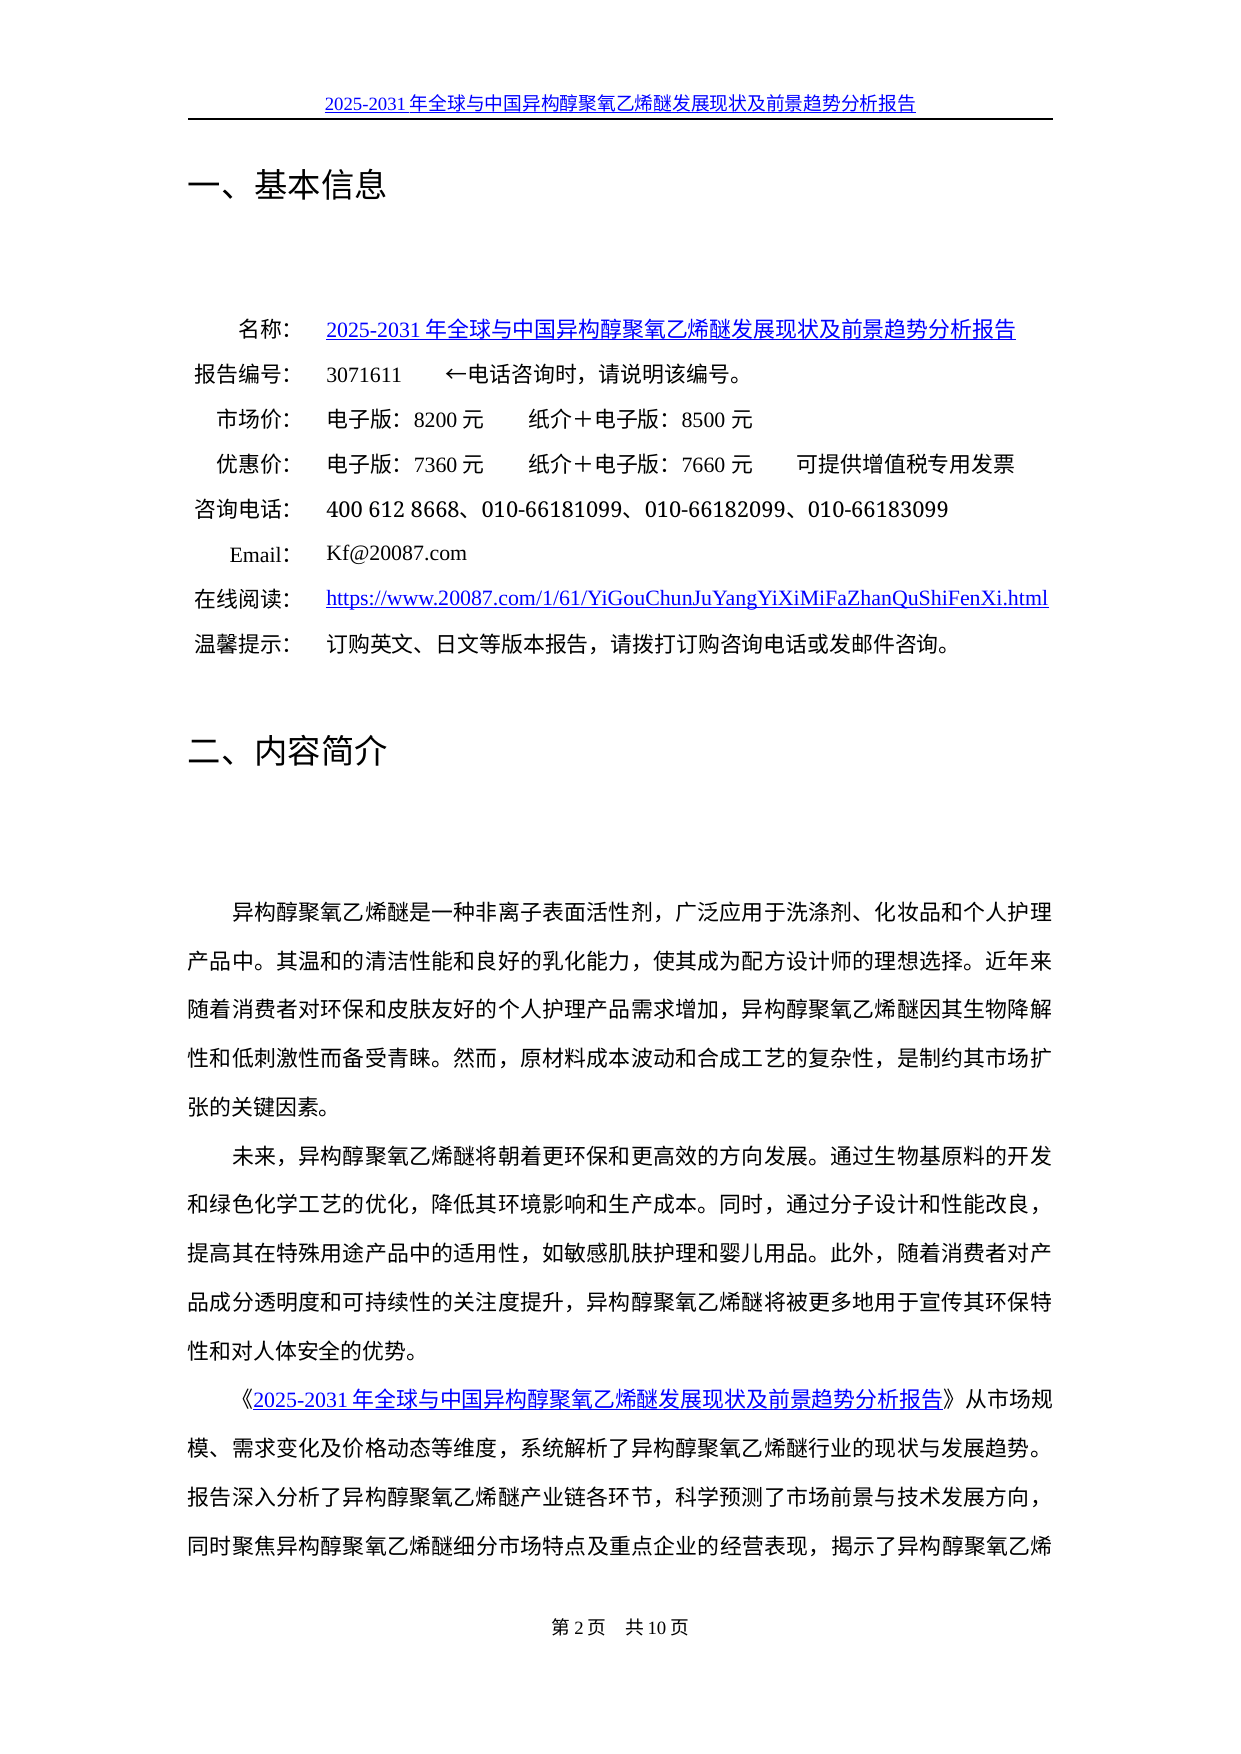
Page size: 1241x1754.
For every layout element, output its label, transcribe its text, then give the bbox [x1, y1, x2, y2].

table_cell 报告编号： [167, 357, 315, 402]
table_cell 电子版：8200 元 纸介＋电子版：8500 元 [315, 402, 1073, 447]
table_cell Email： [167, 537, 315, 582]
title 一、基本信息 [187, 150, 1053, 215]
table_cell 咨询电话： [167, 492, 315, 537]
table_cell 电子版：7360 元 纸介＋电子版：7660 元 可提供增值税专用发票 [315, 447, 1073, 492]
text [187, 894, 1053, 1561]
table_cell [315, 582, 1073, 627]
table_cell 优惠价： [167, 447, 315, 492]
table_cell Kf@20087.com [315, 537, 1073, 582]
title 二、内容简介 [187, 717, 1053, 782]
table_header 名称： [167, 312, 315, 357]
table_cell 市场价： [167, 402, 315, 447]
table_cell 温馨提示： [167, 627, 315, 672]
table_cell 3071611 ←电话咨询时，请说明该编号。 [315, 357, 1073, 402]
table_cell 订购英文、日文等版本报告，请拨打订购咨询电话或发邮件咨询。 [315, 627, 1073, 672]
table_cell 在线阅读： [167, 582, 315, 627]
table_header 2025-2031年全球与中国异构醇聚氧乙烯醚发展现状及前景趋势分析报告 [315, 312, 1073, 357]
table_cell 400 612 8668、010-66181099、010-66182099、010-66183099 [315, 492, 1073, 537]
